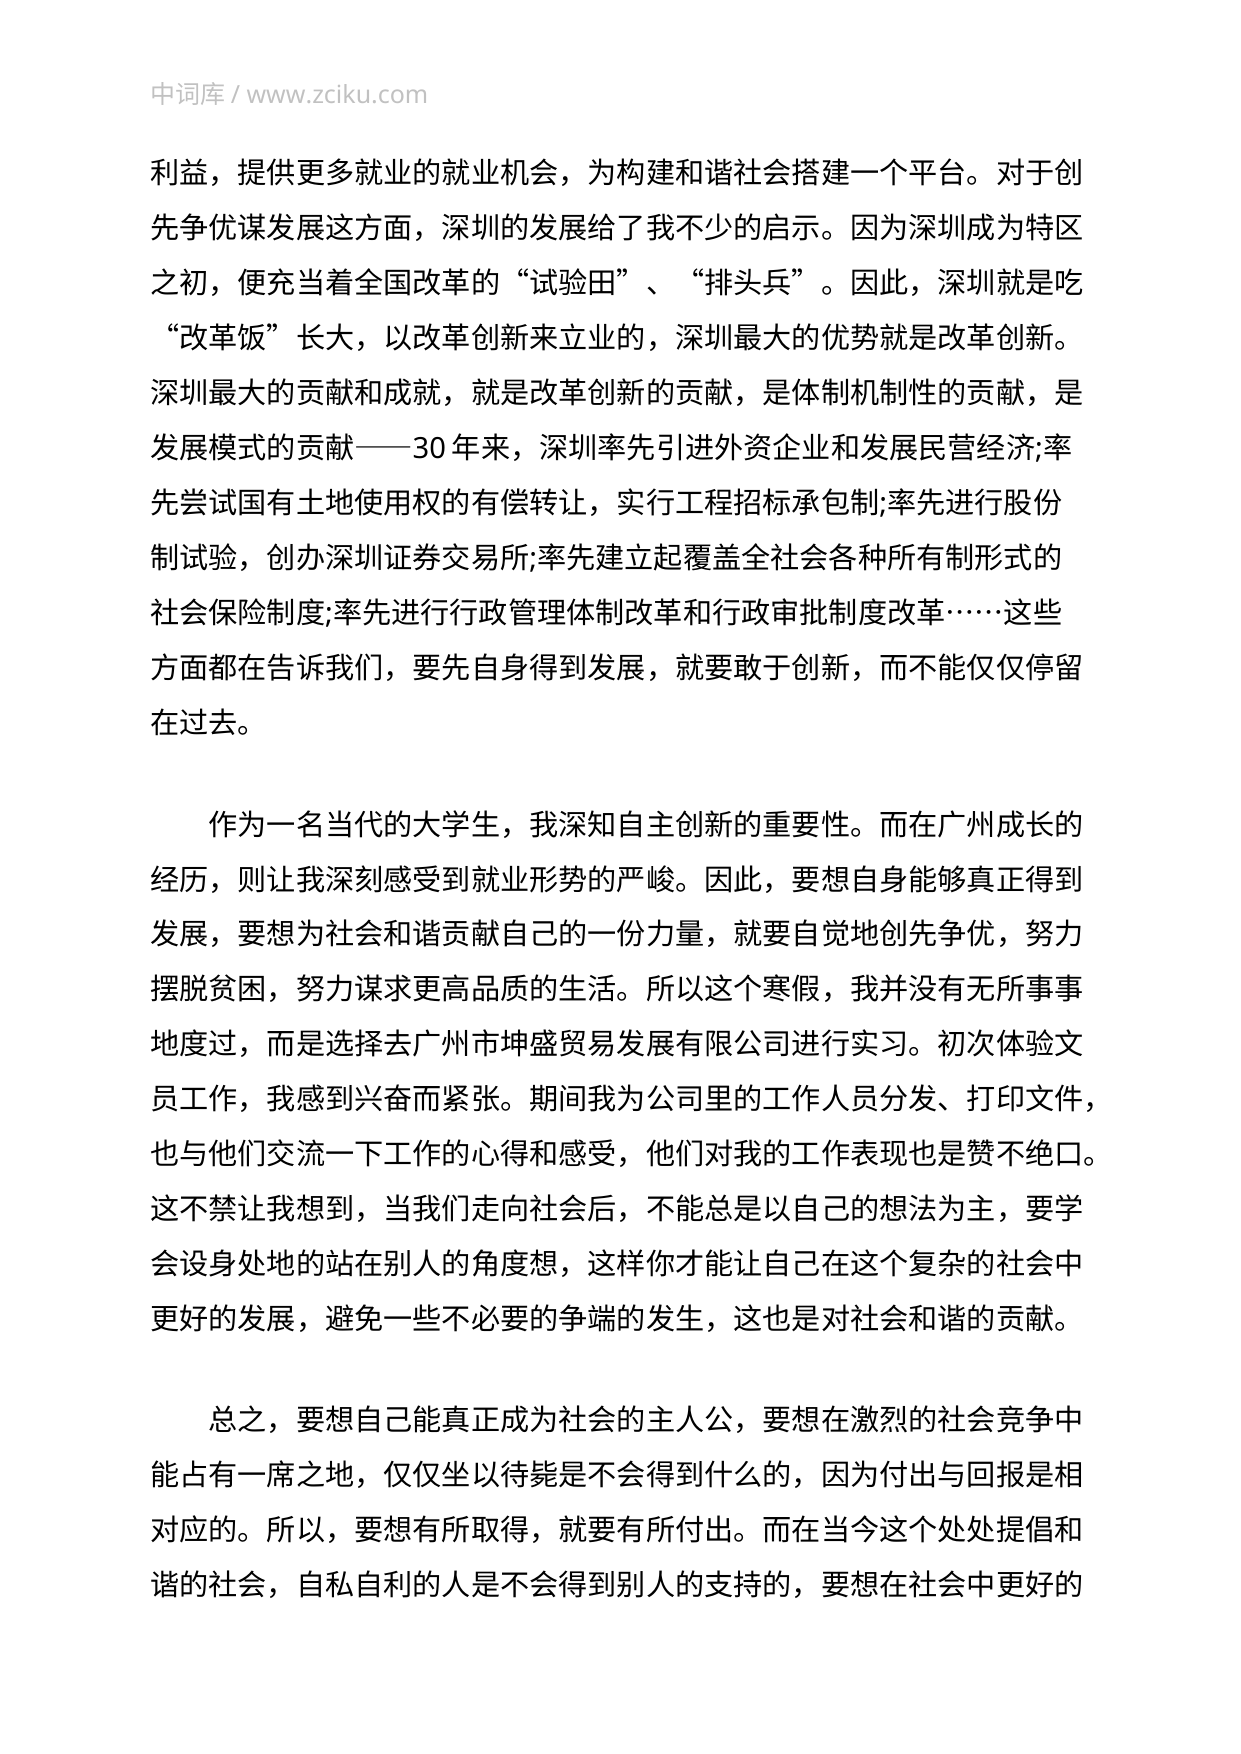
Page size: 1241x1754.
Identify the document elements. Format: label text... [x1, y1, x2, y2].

text 作为一名当代的大学生，我深知自主创新的重要性。而在广州成长的经历，则让我深刻感受到就业形势的严峻。因此，要想自身能够真正得到发展，要想为社会和谐贡献自己的一份力量，就要自觉地创先争优，努力摆脱贫困，努力谋求更高品质的生活。所以这个寒假，我并没有无所事事地度过，而是选择去广州市坤盛贸易发展有限公司进行实习。初次体验文员工作，我感到兴奋而紧张。期间我为公司里的工作人员分发、打印文件，也与他们交流一下工作的心得和感受，他们对我的工作表现也是赞不绝口。这不禁让我想到，当我们走向社会后，不能总是以自己的想法为主，要学会设身处地的站在别人的角度想，这样你才能让自己在这个复杂的社会中更好的发展，避免一些不必要的争端的发生，这也是对社会和谐的贡献。 [150, 801, 1090, 1337]
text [150, 1397, 1090, 1604]
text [150, 150, 1090, 742]
